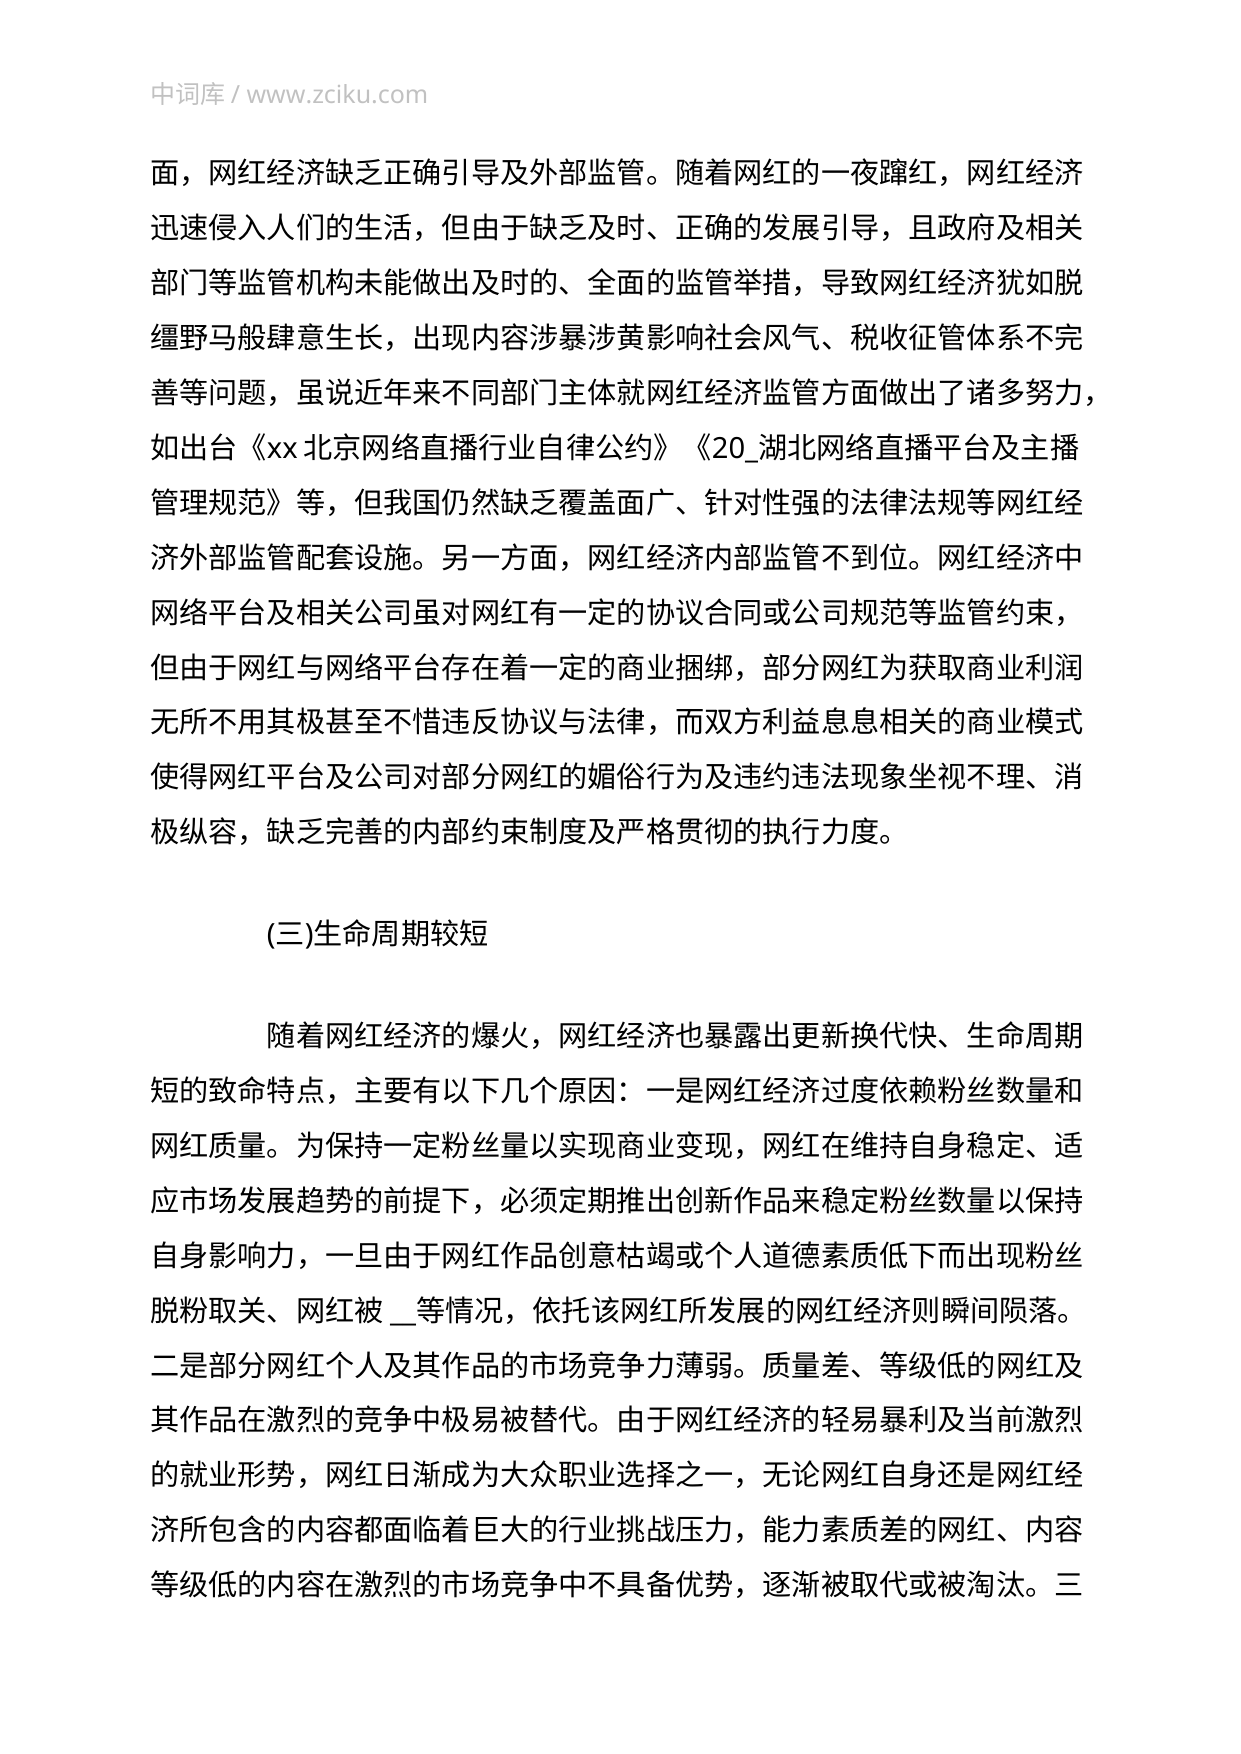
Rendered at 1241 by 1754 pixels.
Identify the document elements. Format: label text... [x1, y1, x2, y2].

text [150, 150, 1090, 851]
text (三)生命周期较短 [150, 911, 1090, 953]
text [150, 1013, 1090, 1604]
